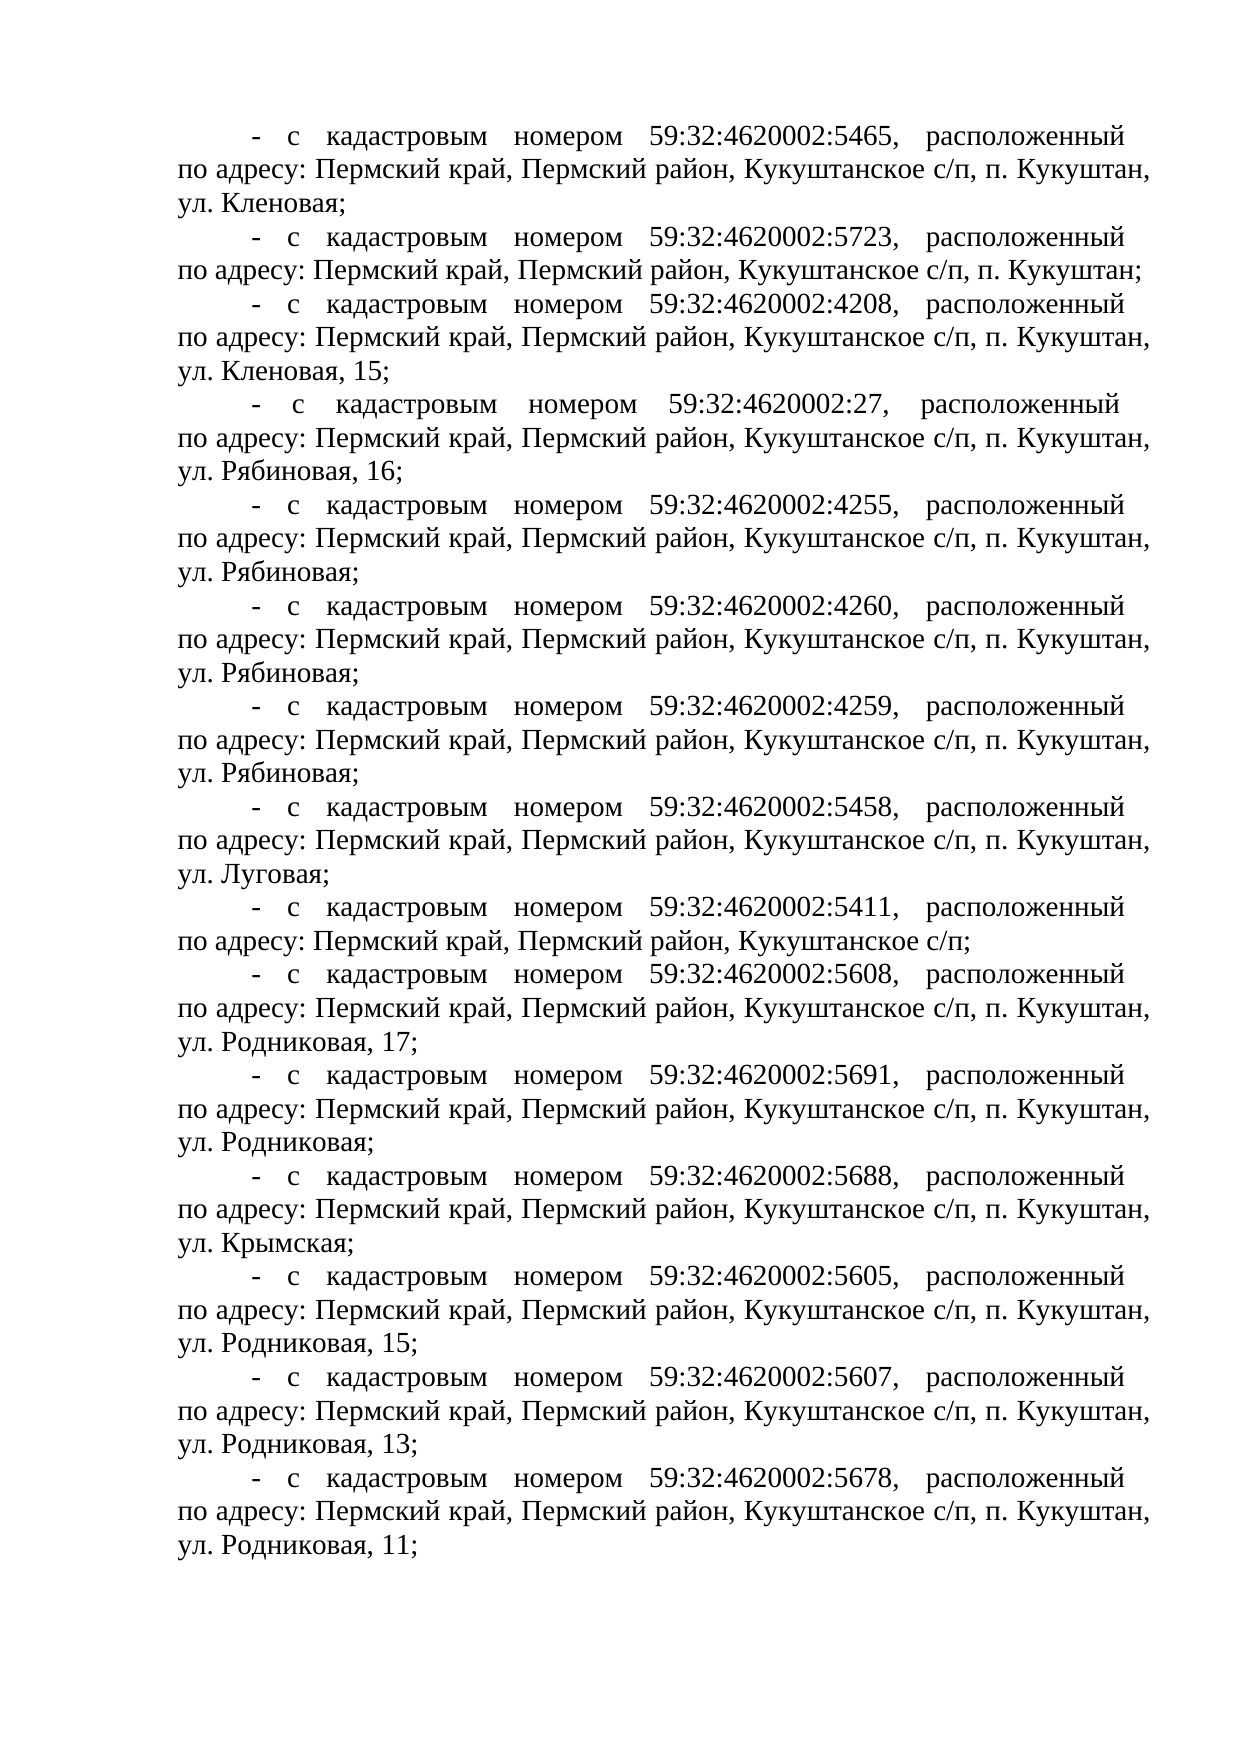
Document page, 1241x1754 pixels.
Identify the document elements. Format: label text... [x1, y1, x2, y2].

text - с кадастровым номером 59:32:4620002:5458, расположенный по адресу: Пермский край, Пермский район, Кукуштанское с/п, п. Кукуштан, ул. Луговая; [177, 789, 1152, 889]
text - с кадастровым номером 59:32:4620002:5411, расположенный по адресу: Пермский край, Пермский район, Кукуштанское с/п; [177, 889, 1152, 957]
text - с кадастровым номером 59:32:4620002:5608, расположенный по адресу: Пермский край, Пермский район, Кукуштанское с/п, п. Кукуштан, ул. Родниковая, 17; [177, 957, 1152, 1057]
text - с кадастровым номером 59:32:4620002:4255, расположенный по адресу: Пермский край, Пермский район, Кукуштанское с/п, п. Кукуштан, ул. Рябиновая; [177, 487, 1152, 588]
text - с кадастровым номером 59:32:4620002:4259, расположенный по адресу: Пермский край, Пермский район, Кукуштанское с/п, п. Кукуштан, ул. Рябиновая; [177, 688, 1152, 789]
text - с кадастровым номером 59:32:4620002:5465, расположенный по адресу: Пермский край, Пермский район, Кукуштанское с/п, п. Кукуштан, ул. Кленовая; [177, 118, 1152, 219]
text - с кадастровым номером 59:32:4620002:5607, расположенный по адресу: Пермский край, Пермский район, Кукуштанское с/п, п. Кукуштан, ул. Родниковая, 13; [177, 1359, 1152, 1460]
text - с кадастровым номером 59:32:4620002:5723, расположенный по адресу: Пермский край, Пермский район, Кукуштанское с/п, п. Кукуштан; [177, 219, 1152, 286]
text - с кадастровым номером 59:32:4620002:27, расположенный по адресу: Пермский край, Пермский район, Кукуштанское с/п, п. Кукуштан, ул. Рябиновая, 16; [177, 386, 1152, 487]
text - с кадастровым номером 59:32:4620002:5678, расположенный по адресу: Пермский край, Пермский район, Кукуштанское с/п, п. Кукуштан, ул. Родниковая, 11; [177, 1460, 1152, 1560]
text - с кадастровым номером 59:32:4620002:5691, расположенный по адресу: Пермский край, Пермский район, Кукуштанское с/п, п. Кукуштан, ул. Родниковая; [177, 1057, 1152, 1158]
text - с кадастровым номером 59:32:4620002:5605, расположенный по адресу: Пермский край, Пермский район, Кукуштанское с/п, п. Кукуштан, ул. Родниковая, 15; [177, 1258, 1152, 1359]
text - с кадастровым номером 59:32:4620002:5688, расположенный по адресу: Пермский край, Пермский район, Кукуштанское с/п, п. Кукуштан, ул. Крымская; [177, 1158, 1152, 1258]
text - с кадастровым номером 59:32:4620002:4260, расположенный по адресу: Пермский край, Пермский район, Кукуштанское с/п, п. Кукуштан, ул. Рябиновая; [177, 588, 1152, 688]
text - с кадастровым номером 59:32:4620002:4208, расположенный по адресу: Пермский край, Пермский район, Кукуштанское с/п, п. Кукуштан, ул. Кленовая, 15; [177, 286, 1152, 386]
